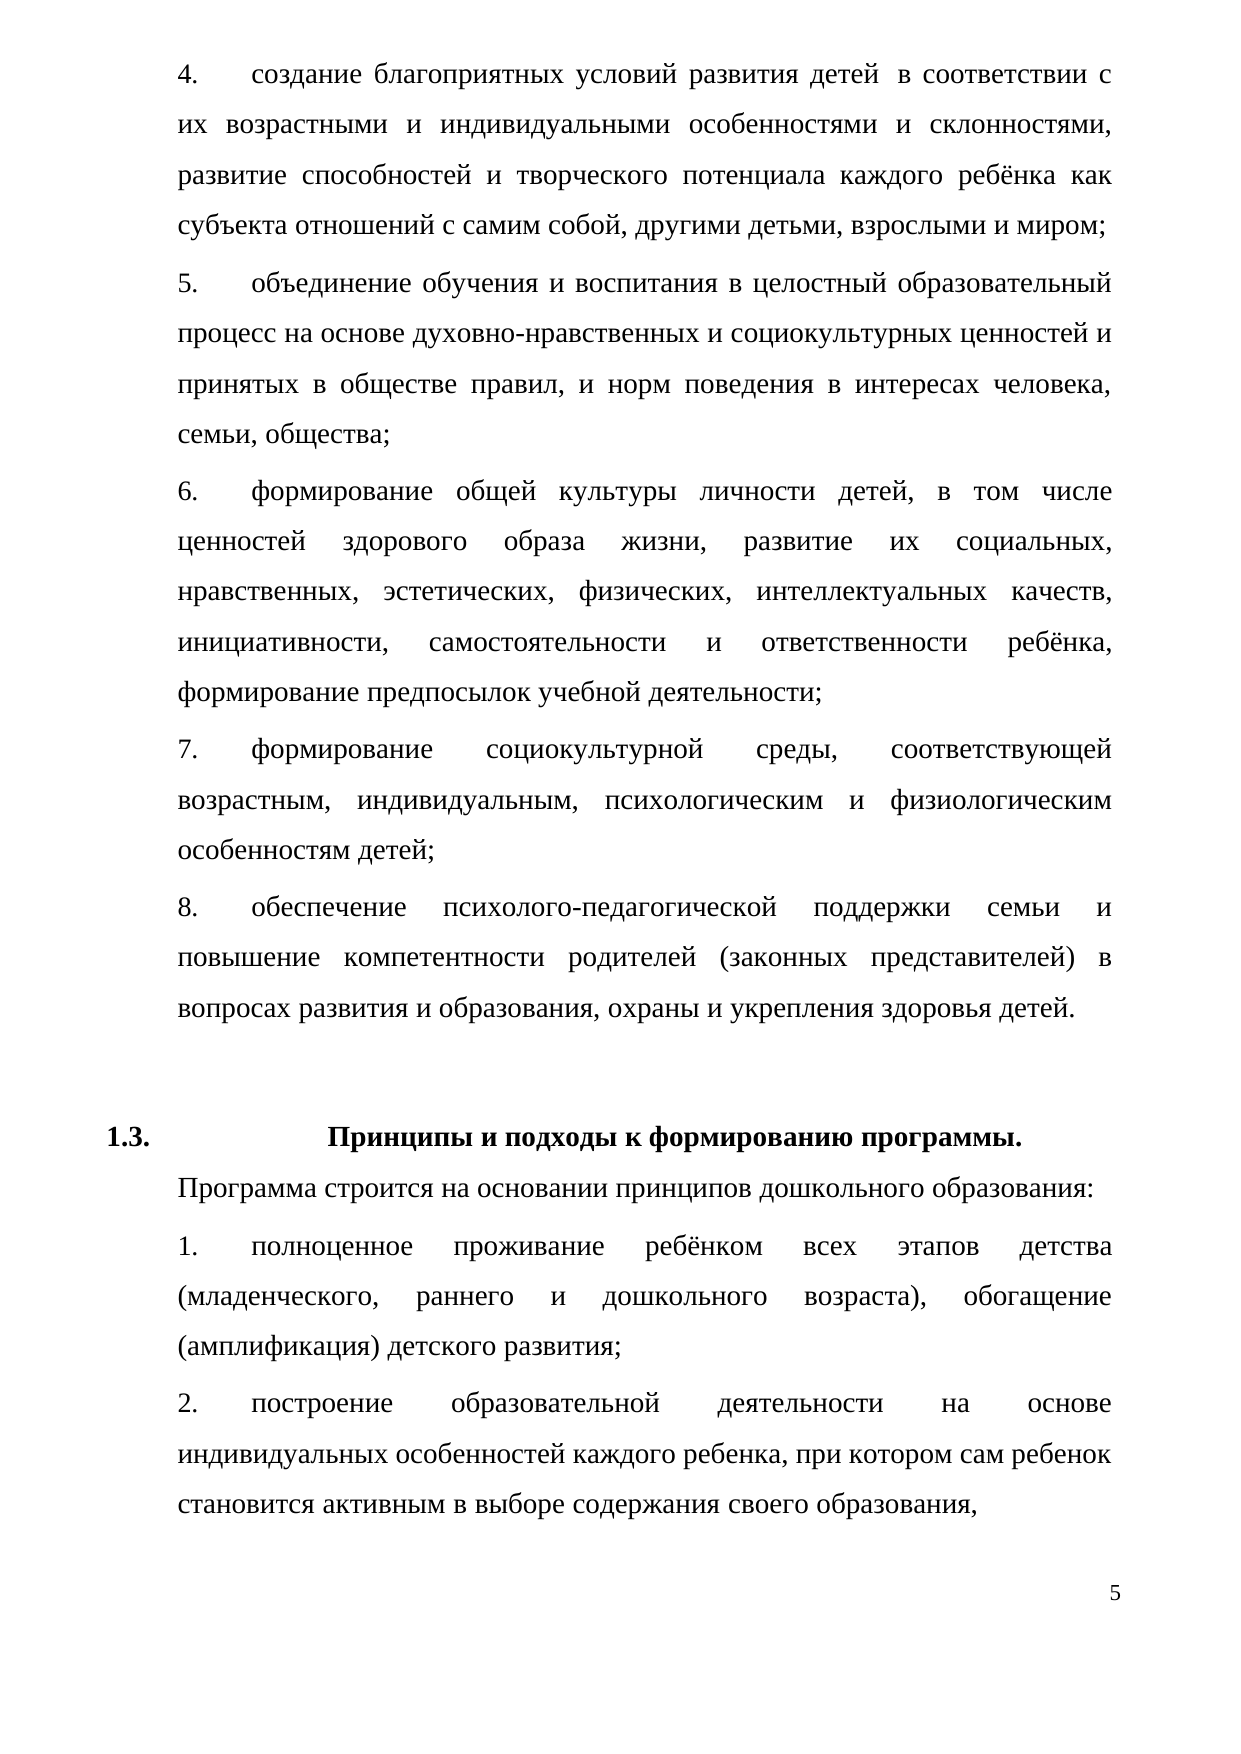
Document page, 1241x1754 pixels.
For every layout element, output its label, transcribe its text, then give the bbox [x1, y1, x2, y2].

list обеспечение психолого-педагогической поддержки семьи и повышение компетентности родителей (законных представителей) в вопросах развития и образования, охраны и укрепления здоровья детей. [177, 889, 1112, 1023]
list полноценное проживание ребёнком всех этапов детства (младенческого, раннего и дошкольного возраста), обогащение (амплификация) детского развития; [177, 1228, 1112, 1362]
list формирование социокультурной среды, соответствующей возрастным, индивидуальным, психологическим и физиологическим особенностям детей; [177, 731, 1112, 866]
text Программа строится на основании принципов дошкольного образования: [177, 1171, 1240, 1204]
subtitle Принципы и подходы к формированию программы. [106, 1119, 1193, 1153]
list создание благоприятных условий развития детей в соответствии с их возрастными и индивидуальными особенностями и склонностями, развитие способностей и творческого потенциала каждого ребёнка как субъекта отношений с самим собой, другими детьми, взрослыми и миром; [177, 56, 1112, 241]
list построение образовательной деятельности на основе индивидуальных особенностей каждого ребенка, при котором сам ребенок становится активным в выборе содержания своего образования, [177, 1385, 1112, 1519]
list формирование общей культуры личности детей, в том числе ценностей здорового образа жизни, развитие их социальных, нравственных, эстетических, физических, интеллектуальных качеств, инициативности, самостоятельности и ответственности ребёнка, формирование предпосылок учебной деятельности; [177, 473, 1112, 708]
list объединение обучения и воспитания в целостный образовательный процесс на основе духовно-нравственных и социокультурных ценностей и принятых в обществе правил, и норм поведения в интересах человека, семьи, общества; [177, 265, 1113, 449]
